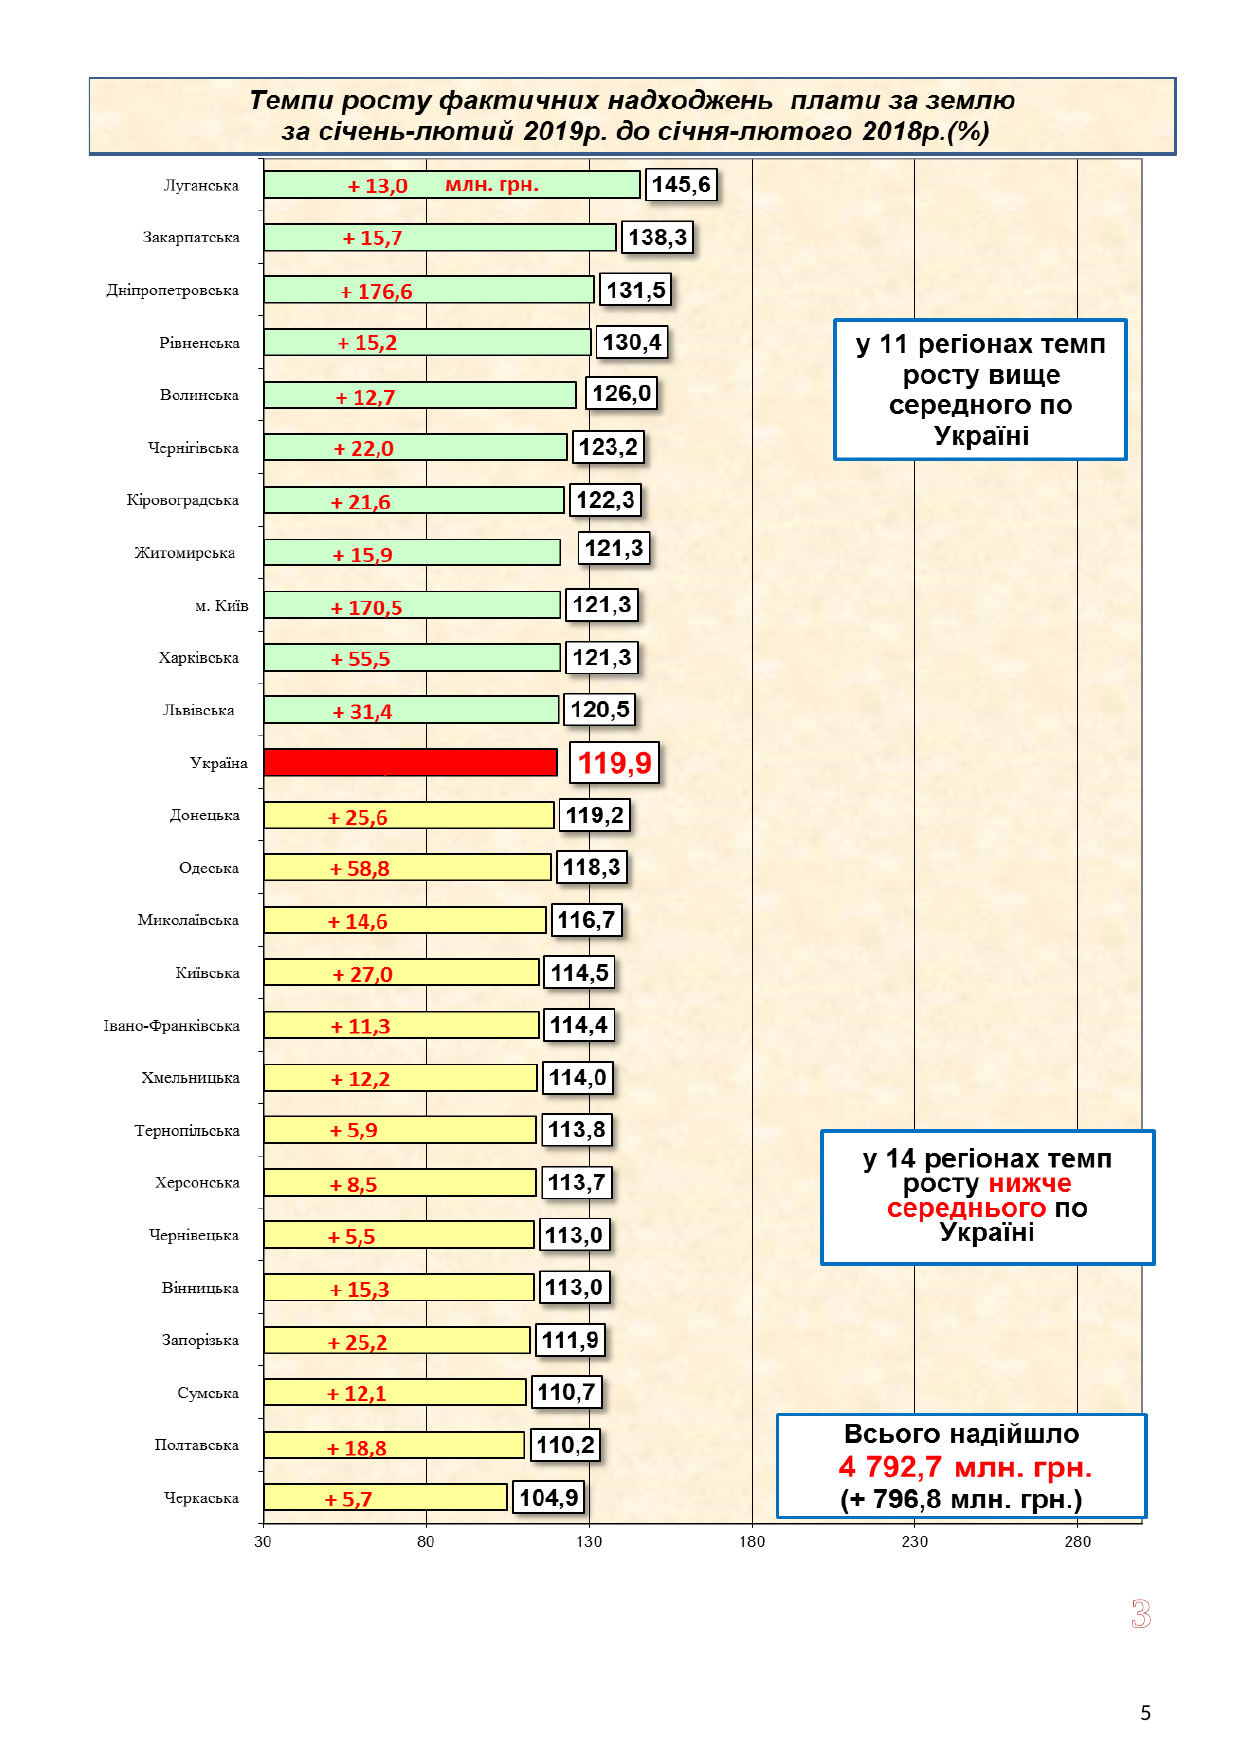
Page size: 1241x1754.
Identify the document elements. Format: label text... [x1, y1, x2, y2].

text 3 [89, 1589, 1152, 1636]
picture [88, 77, 1177, 1589]
